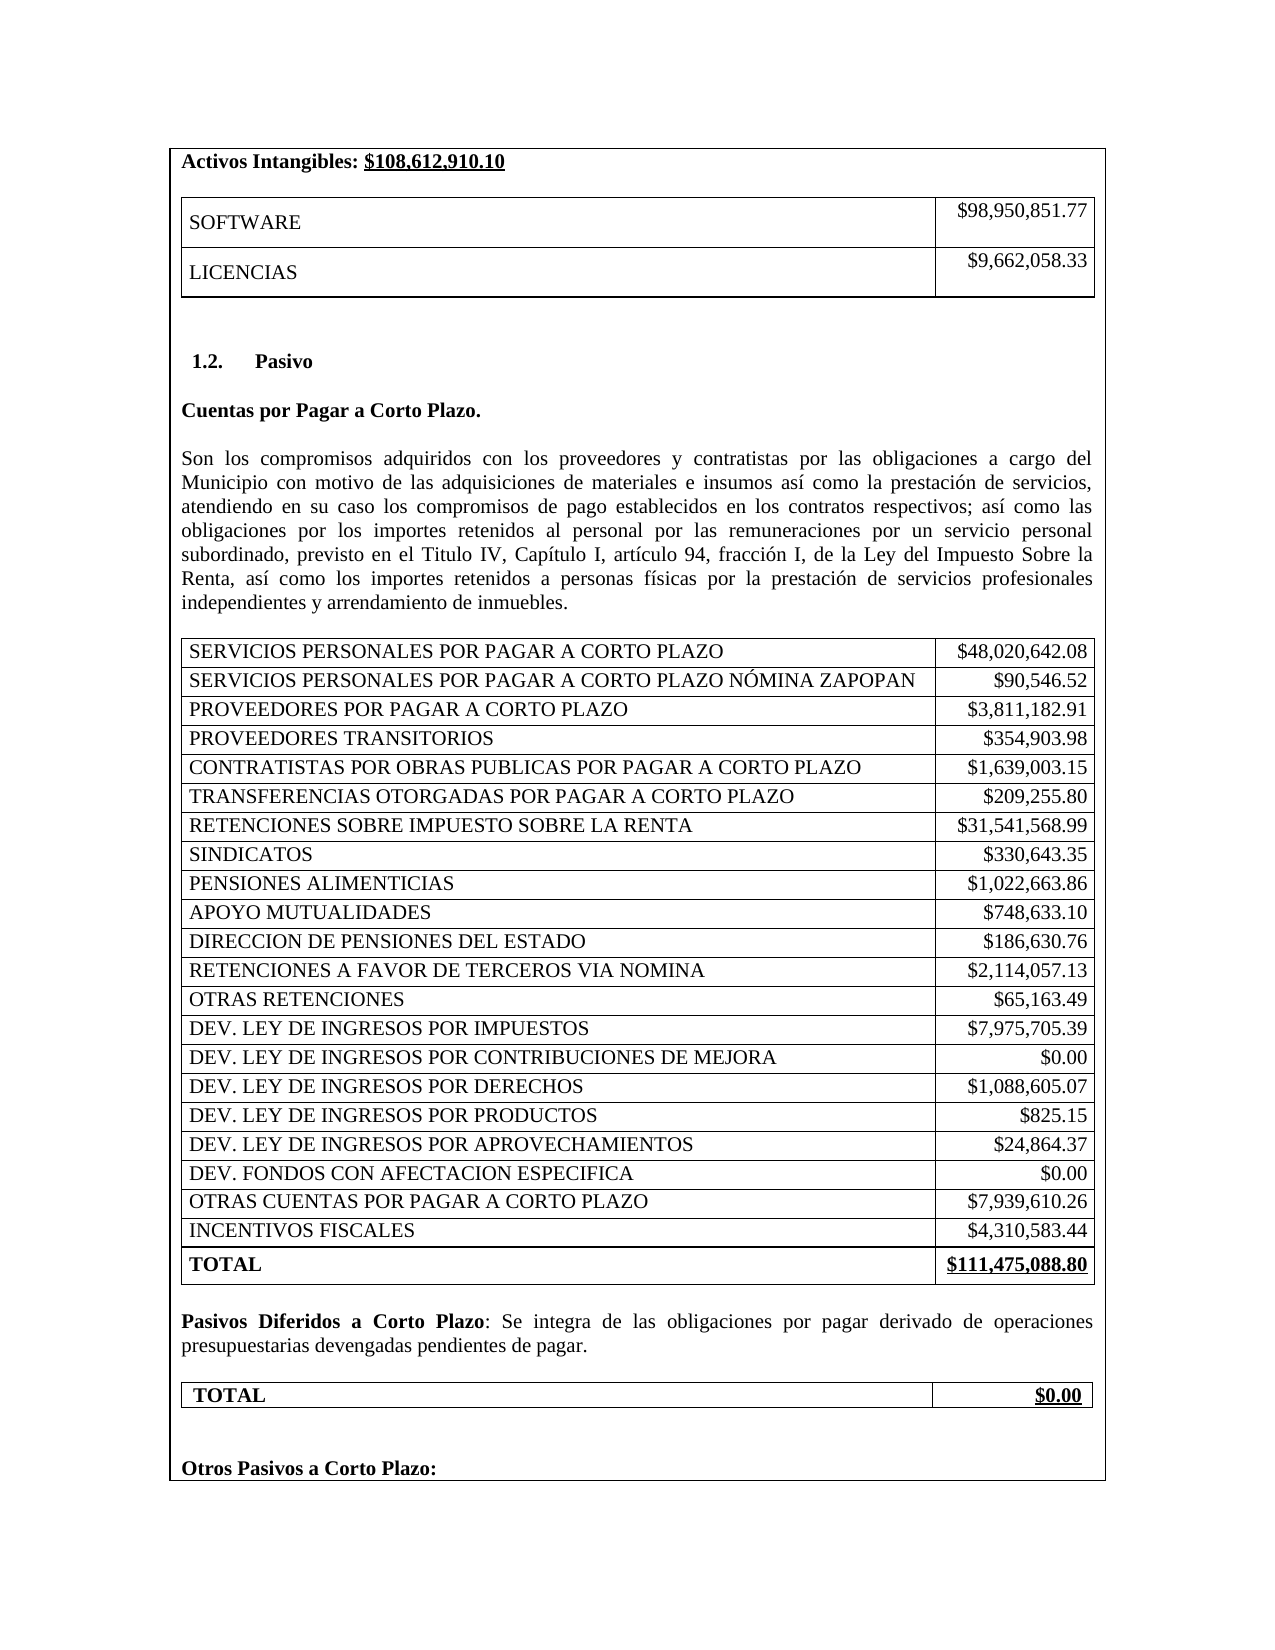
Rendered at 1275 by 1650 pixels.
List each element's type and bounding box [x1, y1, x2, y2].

table_header [171, 149, 1105, 1480]
